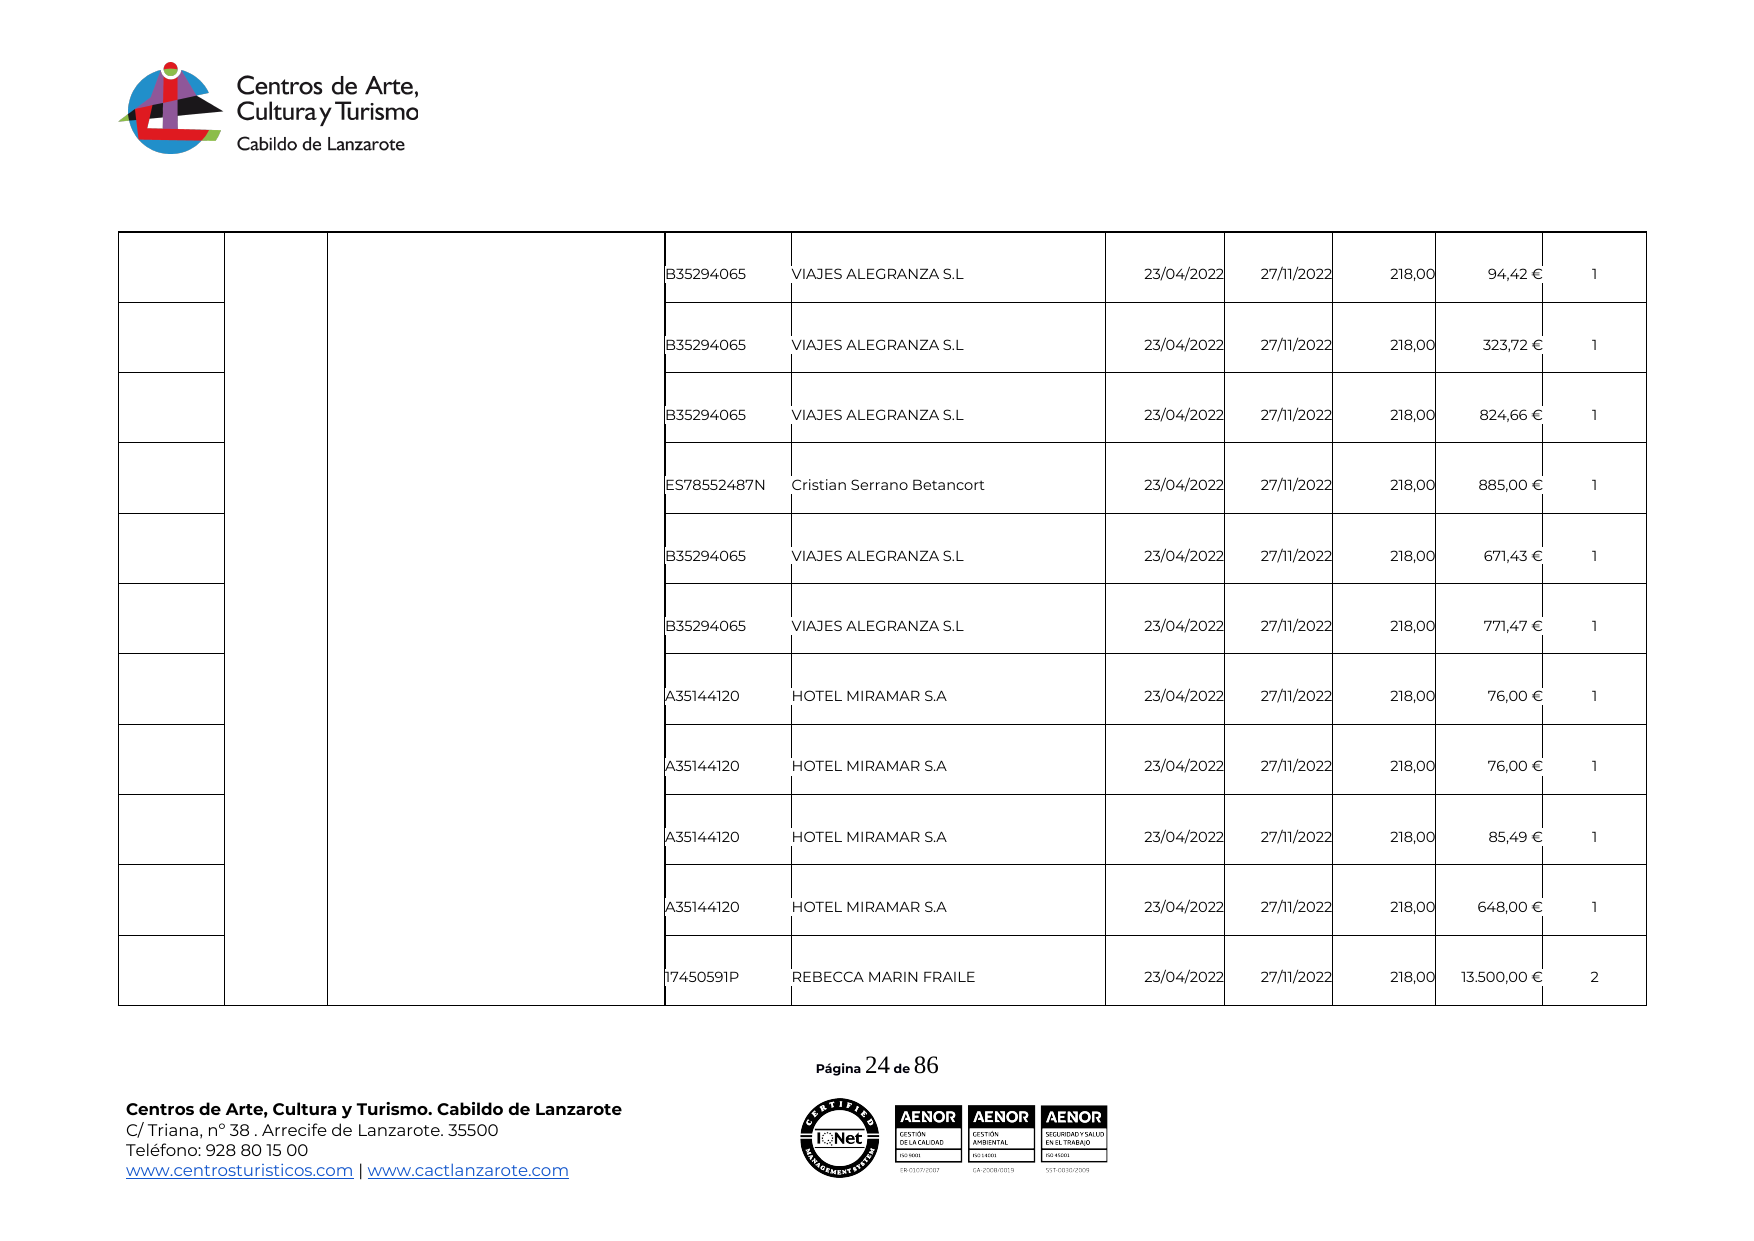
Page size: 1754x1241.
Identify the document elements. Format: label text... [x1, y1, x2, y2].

table_cell B35294065 [666, 303, 791, 372]
table_cell 27/11/2022 [1225, 443, 1332, 513]
table_cell 27/11/2022 [1225, 725, 1332, 794]
table_cell VIAJES ALEGRANZA S.L [792, 584, 1105, 653]
table_cell 648,00 € [1436, 865, 1542, 934]
table_cell HOTEL MIRAMAR S.A [792, 654, 1105, 723]
table_cell [119, 865, 224, 934]
table_cell A35144120 [666, 725, 791, 794]
table_cell REBECCA MARIN FRAILE [792, 936, 1105, 1005]
table_cell VIAJES ALEGRANZA S.L [792, 303, 1105, 372]
table_cell 27/11/2022 [1225, 233, 1332, 302]
table_cell 1 [1543, 584, 1646, 653]
table_cell 218,00 [1333, 233, 1435, 302]
table_cell [119, 373, 224, 442]
table_cell 1 [1543, 233, 1646, 302]
table_cell 824,66 € [1436, 373, 1542, 442]
table_cell 671,43 € [1436, 514, 1542, 583]
table_cell 27/11/2022 [1225, 654, 1332, 723]
table_cell 23/04/2022 [1106, 795, 1224, 864]
table_cell 76,00 € [1436, 725, 1542, 794]
table_cell 1 [1543, 443, 1646, 513]
table_cell [119, 654, 224, 723]
table_cell 23/04/2022 [1106, 303, 1224, 372]
table_cell 23/04/2022 [1106, 725, 1224, 794]
table_cell 218,00 [1333, 654, 1435, 723]
table_cell 218,00 [1333, 865, 1435, 934]
table_cell 27/11/2022 [1225, 795, 1332, 864]
table_cell 218,00 [1333, 514, 1435, 583]
table_cell 27/11/2022 [1225, 303, 1332, 372]
table_cell B35294065 [666, 373, 791, 442]
table_cell 218,00 [1333, 584, 1435, 653]
table_cell 1 [1543, 514, 1646, 583]
table_cell [119, 514, 224, 583]
table_cell 23/04/2022 [1106, 233, 1224, 302]
table_cell B35294065 [666, 514, 791, 583]
table_cell 27/11/2022 [1225, 373, 1332, 442]
table_cell 23/04/2022 [1106, 373, 1224, 442]
table_cell 1 [1543, 303, 1646, 372]
table_cell Cristian Serrano Betancort [792, 443, 1105, 513]
table_cell 218,00 [1333, 725, 1435, 794]
table_cell ES78552487N [666, 443, 791, 513]
table_cell [119, 233, 224, 302]
table_cell HOTEL MIRAMAR S.A [792, 865, 1105, 934]
table_cell 23/04/2022 [1106, 654, 1224, 723]
table_cell 1 [1543, 725, 1646, 794]
table_cell 218,00 [1333, 373, 1435, 442]
table_cell 218,00 [1333, 443, 1435, 513]
table_cell [119, 795, 224, 864]
table_cell VIAJES ALEGRANZA S.L [792, 514, 1105, 583]
table_cell VIAJES ALEGRANZA S.L [792, 373, 1105, 442]
table_cell 23/04/2022 [1106, 936, 1224, 1005]
table_cell A35144120 [666, 654, 791, 723]
picture [800, 1098, 1108, 1178]
table_cell [119, 443, 224, 513]
table_cell [119, 725, 224, 794]
table_cell VIAJES ALEGRANZA S.L [792, 233, 1105, 302]
table_cell 23/04/2022 [1106, 865, 1224, 934]
table_cell 27/11/2022 [1225, 865, 1332, 934]
table_cell [119, 584, 224, 653]
table_cell 218,00 [1333, 303, 1435, 372]
table_cell 771,47 € [1436, 584, 1542, 653]
table_cell 13.500,00 € [1436, 936, 1542, 1005]
table_cell 1 [1543, 373, 1646, 442]
table_cell B35294065 [666, 233, 791, 302]
table_cell A35144120 [666, 865, 791, 934]
table_cell 94,42 € [1436, 233, 1542, 302]
table_cell [119, 936, 224, 1005]
table_cell HOTEL MIRAMAR S.A [792, 795, 1105, 864]
picture [118, 62, 418, 154]
table_cell 23/04/2022 [1106, 584, 1224, 653]
table_cell 27/11/2022 [1225, 584, 1332, 653]
table_cell 76,00 € [1436, 654, 1542, 723]
table_cell B35294065 [666, 584, 791, 653]
table_cell 218,00 [1333, 795, 1435, 864]
table_cell 23/04/2022 [1106, 443, 1224, 513]
table_cell 218,00 [1333, 936, 1435, 1005]
table_cell 1 [1543, 654, 1646, 723]
table_cell 85,49 € [1436, 795, 1542, 864]
table_cell 1 [1543, 865, 1646, 934]
table_cell 323,72 € [1436, 303, 1542, 372]
table_cell 1 [1543, 795, 1646, 864]
table_cell [119, 303, 224, 372]
table_cell 23/04/2022 [1106, 514, 1224, 583]
table_cell 27/11/2022 [1225, 514, 1332, 583]
table_cell 885,00 € [1436, 443, 1542, 513]
table_cell HOTEL MIRAMAR S.A [792, 725, 1105, 794]
table_cell 2 [1543, 936, 1646, 1005]
table_cell A35144120 [666, 795, 791, 864]
table_cell 27/11/2022 [1225, 936, 1332, 1005]
table_cell 17450591P [666, 936, 791, 1005]
